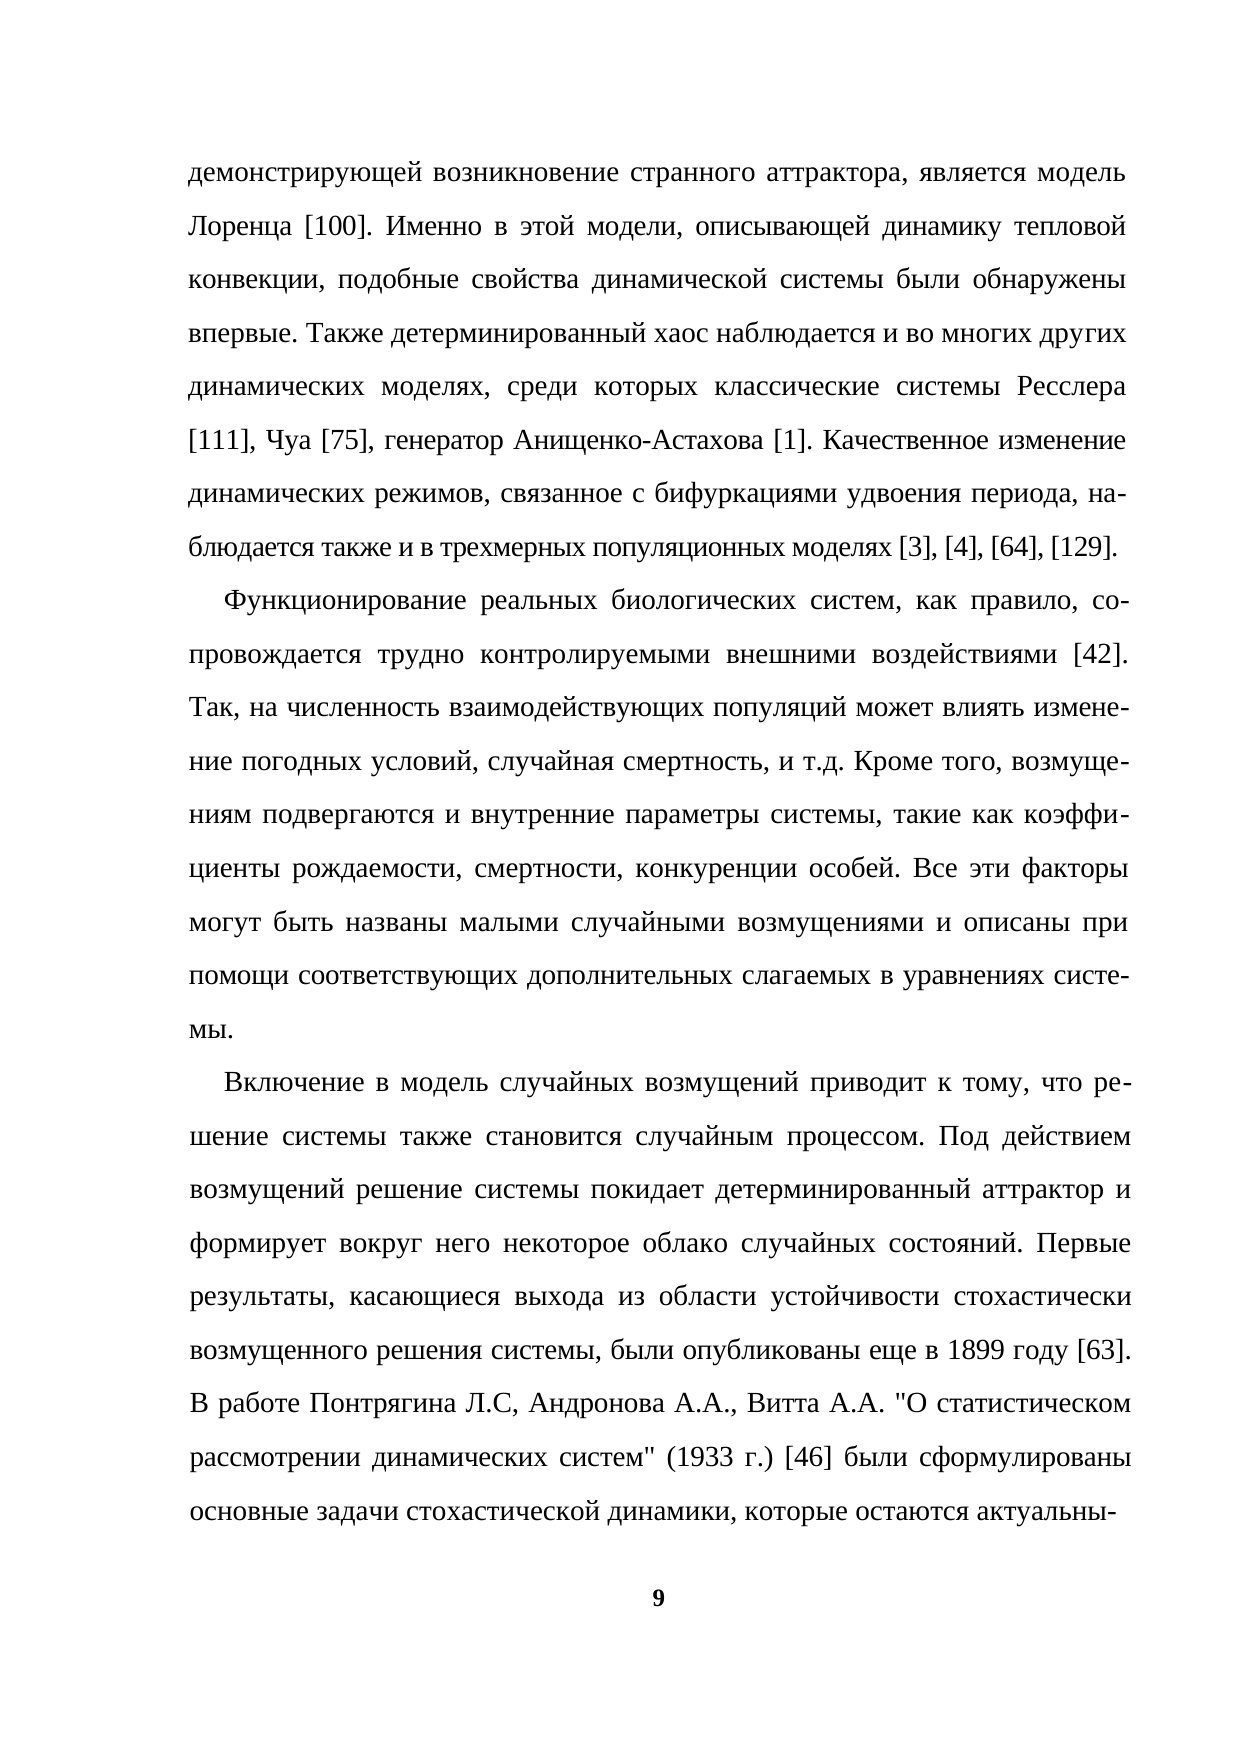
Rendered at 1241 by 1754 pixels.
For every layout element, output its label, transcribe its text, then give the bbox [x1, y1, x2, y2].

text Функционирование реальных биологических систем, как правило, сопровождается трудно контролируемыми внешними воздействиями [42]. Так, на численность взаимодействующих популяций может влиять изменение погодных условий, случайная смертность, и т.д. Кроме того, возмущениям подвергаются и внутренние параметры системы, такие как коэффициенты рождаемости, смертности, конкуренции особей. Все эти факторы могут быть названы малыми случайными возмущениями и описаны при помощи соответствующих дополнительных слагаемых в уравнениях системы. [189, 567, 1129, 1049]
text 9 [187, 1583, 1130, 1612]
text Включение в модель случайных возмущений приводит к тому, что решение системы также становится случайным процессом. Под действием возмущений решение системы покидает детерминированный аттрактор и формирует вокруг него некоторое облако случайных состояний. Первые результаты, касающиеся выхода из области устойчивости стохастически возмущенного решения системы, были опубликованы еще в 1899 году [63]. В работе Понтрягина Л.С, Андронова А.А., Витта А.А. "О статистическом рассмотрении динамических систем" (1933 г.) [46] были сформулированы основные задачи стохастической динамики, которые остаются актуальны- [189, 1049, 1132, 1531]
text демонстрирующей возникновение странного аттрактора, является модель Лоренца [100]. Именно в этой модели, описывающей динамику тепловой конвекции, подобные свойства динамической системы были обнаружены впервые. Также детерминированный хаос наблюдается и во многих других динамических моделях, среди которых классические системы Ресслера [111], Чуа [75], генератор Анищенко-Астахова [1]. Качественное изменение динамических режимов, связанное с бифуркациями удвоения периода, наблюдается также и в трехмерных популяционных моделях [3], [4], [64], [129]. [188, 138, 1126, 567]
